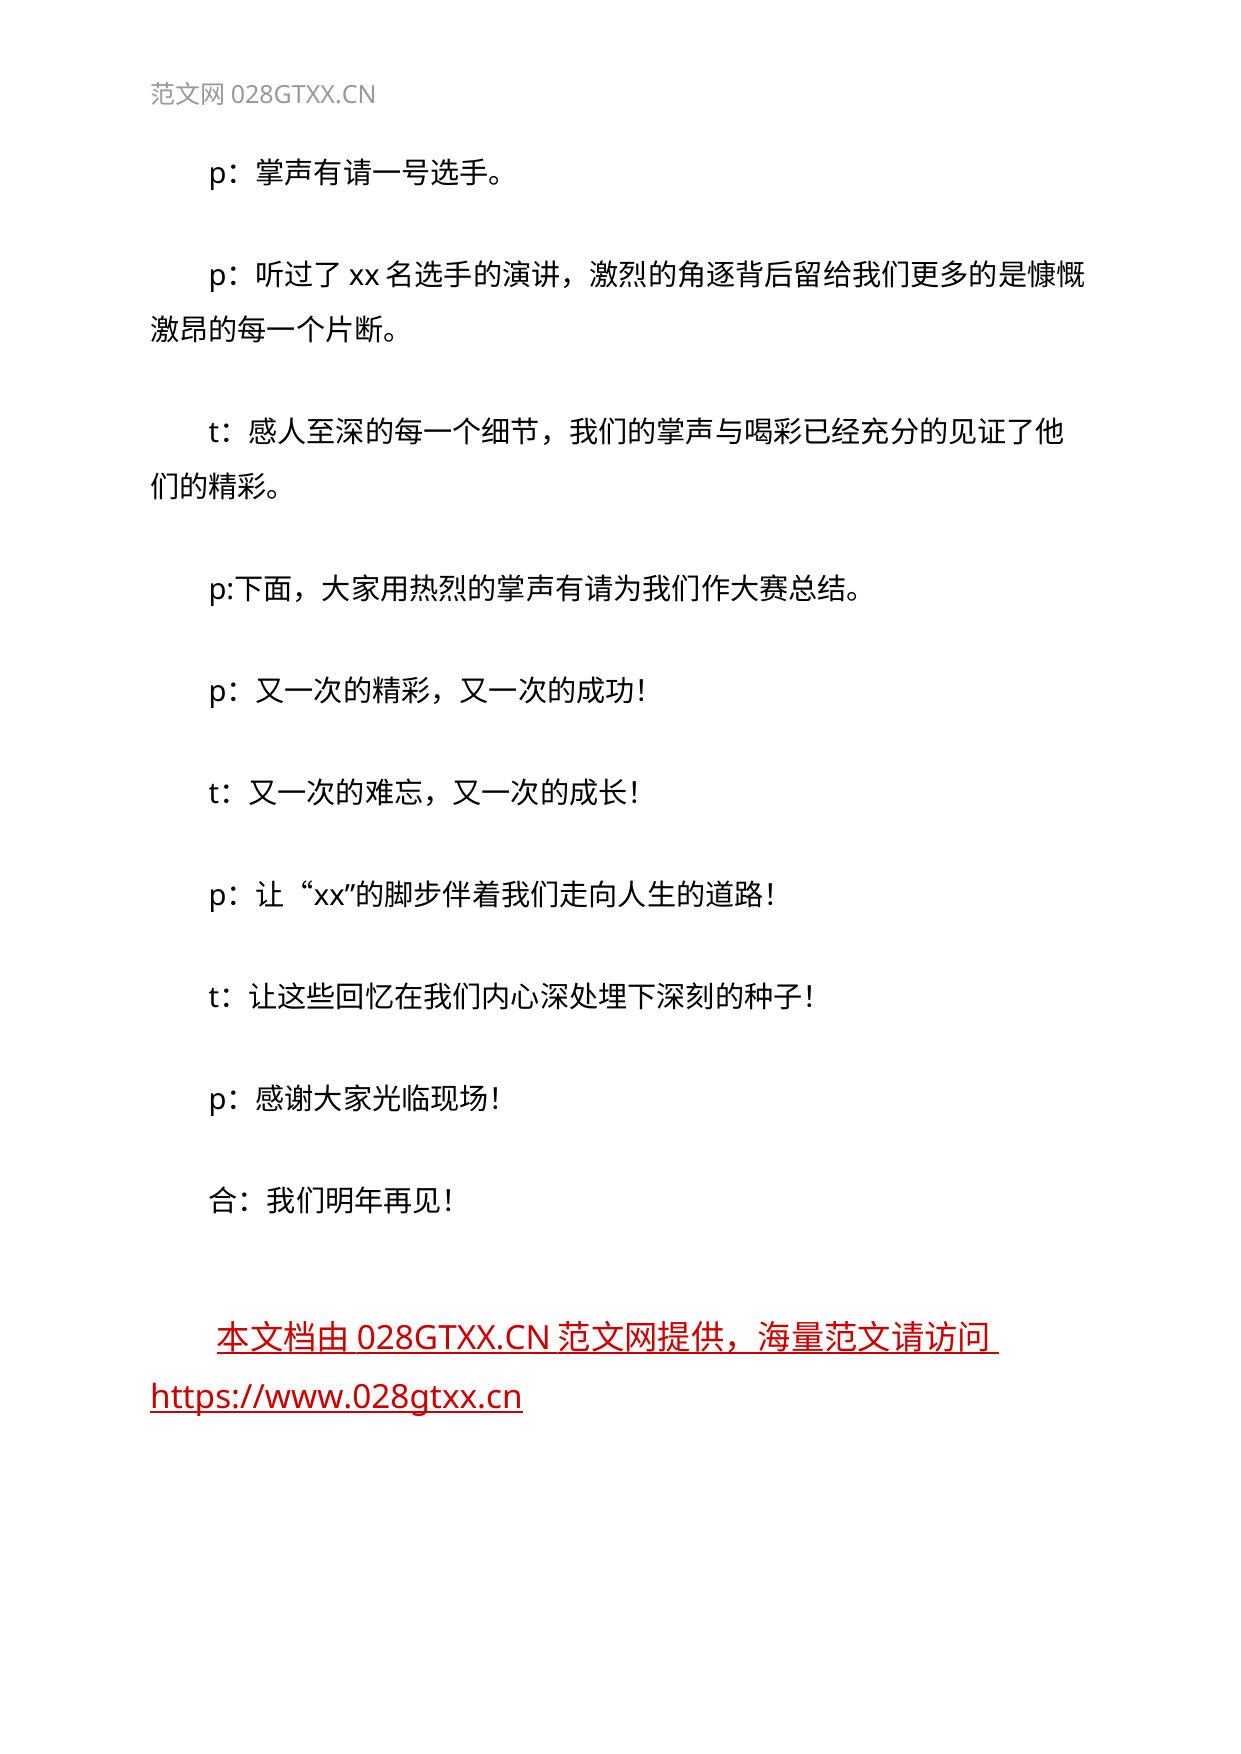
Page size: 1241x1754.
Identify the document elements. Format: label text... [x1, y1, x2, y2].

text p：又一次的精彩，又一次的成功！ [150, 667, 1090, 710]
text p：掌声有请一号选手。 [150, 150, 1090, 192]
text t：让这些回忆在我们内心深处埋下深刻的种子！ [150, 973, 1090, 1016]
text 合：我们明年再见！ [150, 1177, 1090, 1220]
text p：听过了xx名选手的演讲，激烈的角逐背后留给我们更多的是慷慨激昂的每一个片断。 [150, 252, 1090, 349]
text t：感人至深的每一个细节，我们的掌声与喝彩已经充分的见证了他们的精彩。 [150, 409, 1090, 506]
text p：让“xx”的脚步伴着我们走向人生的道路！ [150, 871, 1090, 914]
text p：感谢大家光临现场！ [150, 1075, 1090, 1118]
text p:下面，大家用热烈的掌声有请为我们作大赛总结。 [150, 566, 1090, 608]
text 本文档由028GTXX.CN范文网提供，海量范文请访问 https://www.028gtxx.cn [150, 1310, 1090, 1418]
text t：又一次的难忘，又一次的成长！ [150, 769, 1090, 812]
